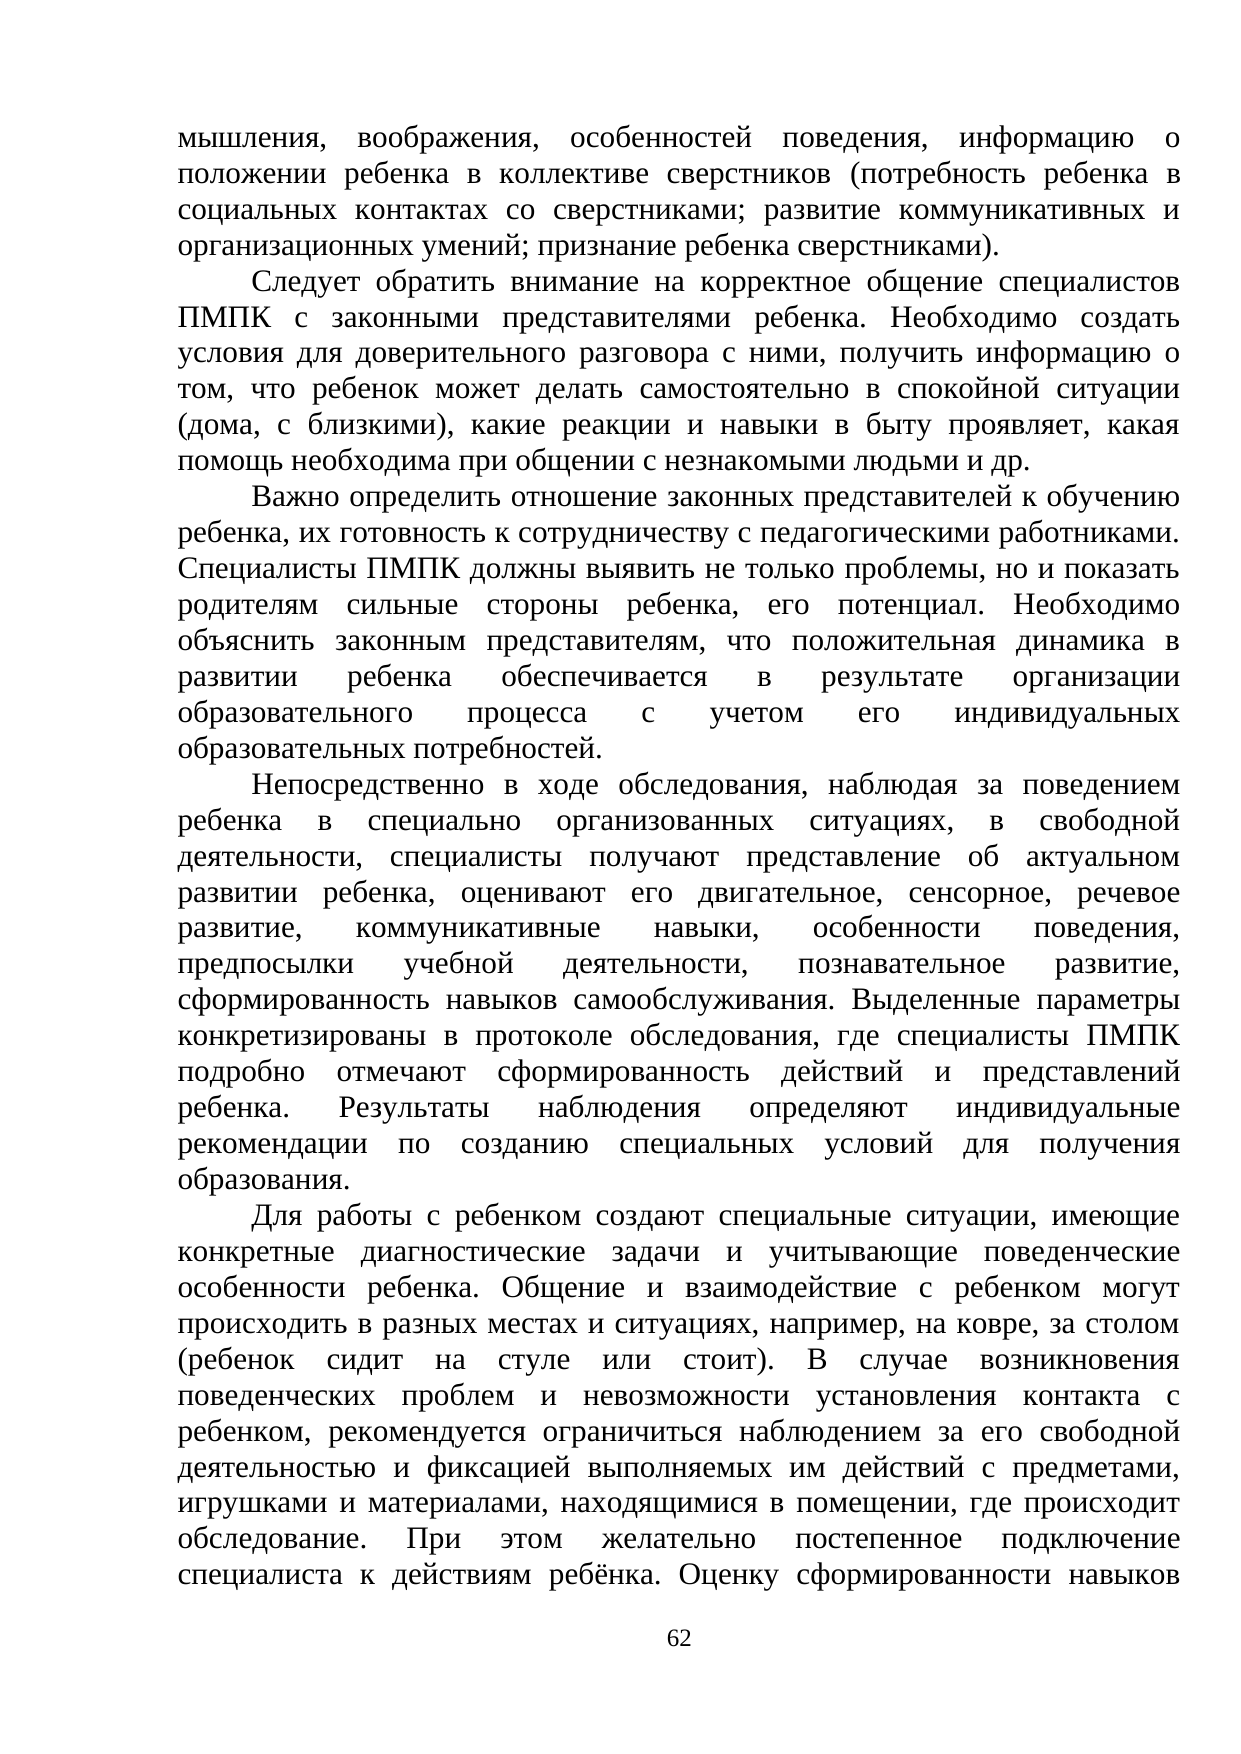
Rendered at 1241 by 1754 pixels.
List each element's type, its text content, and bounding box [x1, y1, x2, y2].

text Следует обратить внимание на корректное общение специалистов ПМПК с законными представителями ребенка. Необходимо создать условия для доверительного разговора с ними, получить информацию о том, что ребенок может делать самостоятельно в спокойной ситуации (дома, с близкими), какие реакции и навыки в быту проявляет, какая помощь необходима при общении с незнакомыми людьми и др. [177, 262, 1181, 477]
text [177, 1196, 1181, 1592]
text Важно определить отношение законных представителей к обучению ребенка, их готовность к сотрудничеству с педагогическими работниками. Специалисты ПМПК должны выявить не только проблемы, но и показать родителям сильные стороны ребенка, его потенциал. Необходимо объяснить законным представителям, что положительная динамика в развитии ребенка обеспечивается в результате организации образовательного процесса с учетом его индивидуальных образовательных потребностей. [177, 477, 1181, 765]
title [177, 118, 1181, 262]
text Непосредственно в ходе обследования, наблюдая за поведением ребенка в специально организованных ситуациях, в свободной деятельности, специалисты получают представление об актуальном развитии ребенка, оценивают его двигательное, сенсорное, речевое развитие, коммуникативные навыки, особенности поведения, предпосылки учебной деятельности, познавательное развитие, сформированность навыков самообслуживания. Выделенные параметры конкретизированы в протоколе обследования, где специалисты ПМПК подробно отмечают сформированность действий и представлений ребенка. Результаты наблюдения определяют индивидуальные рекомендации по созданию специальных условий для получения образования. [177, 765, 1181, 1196]
